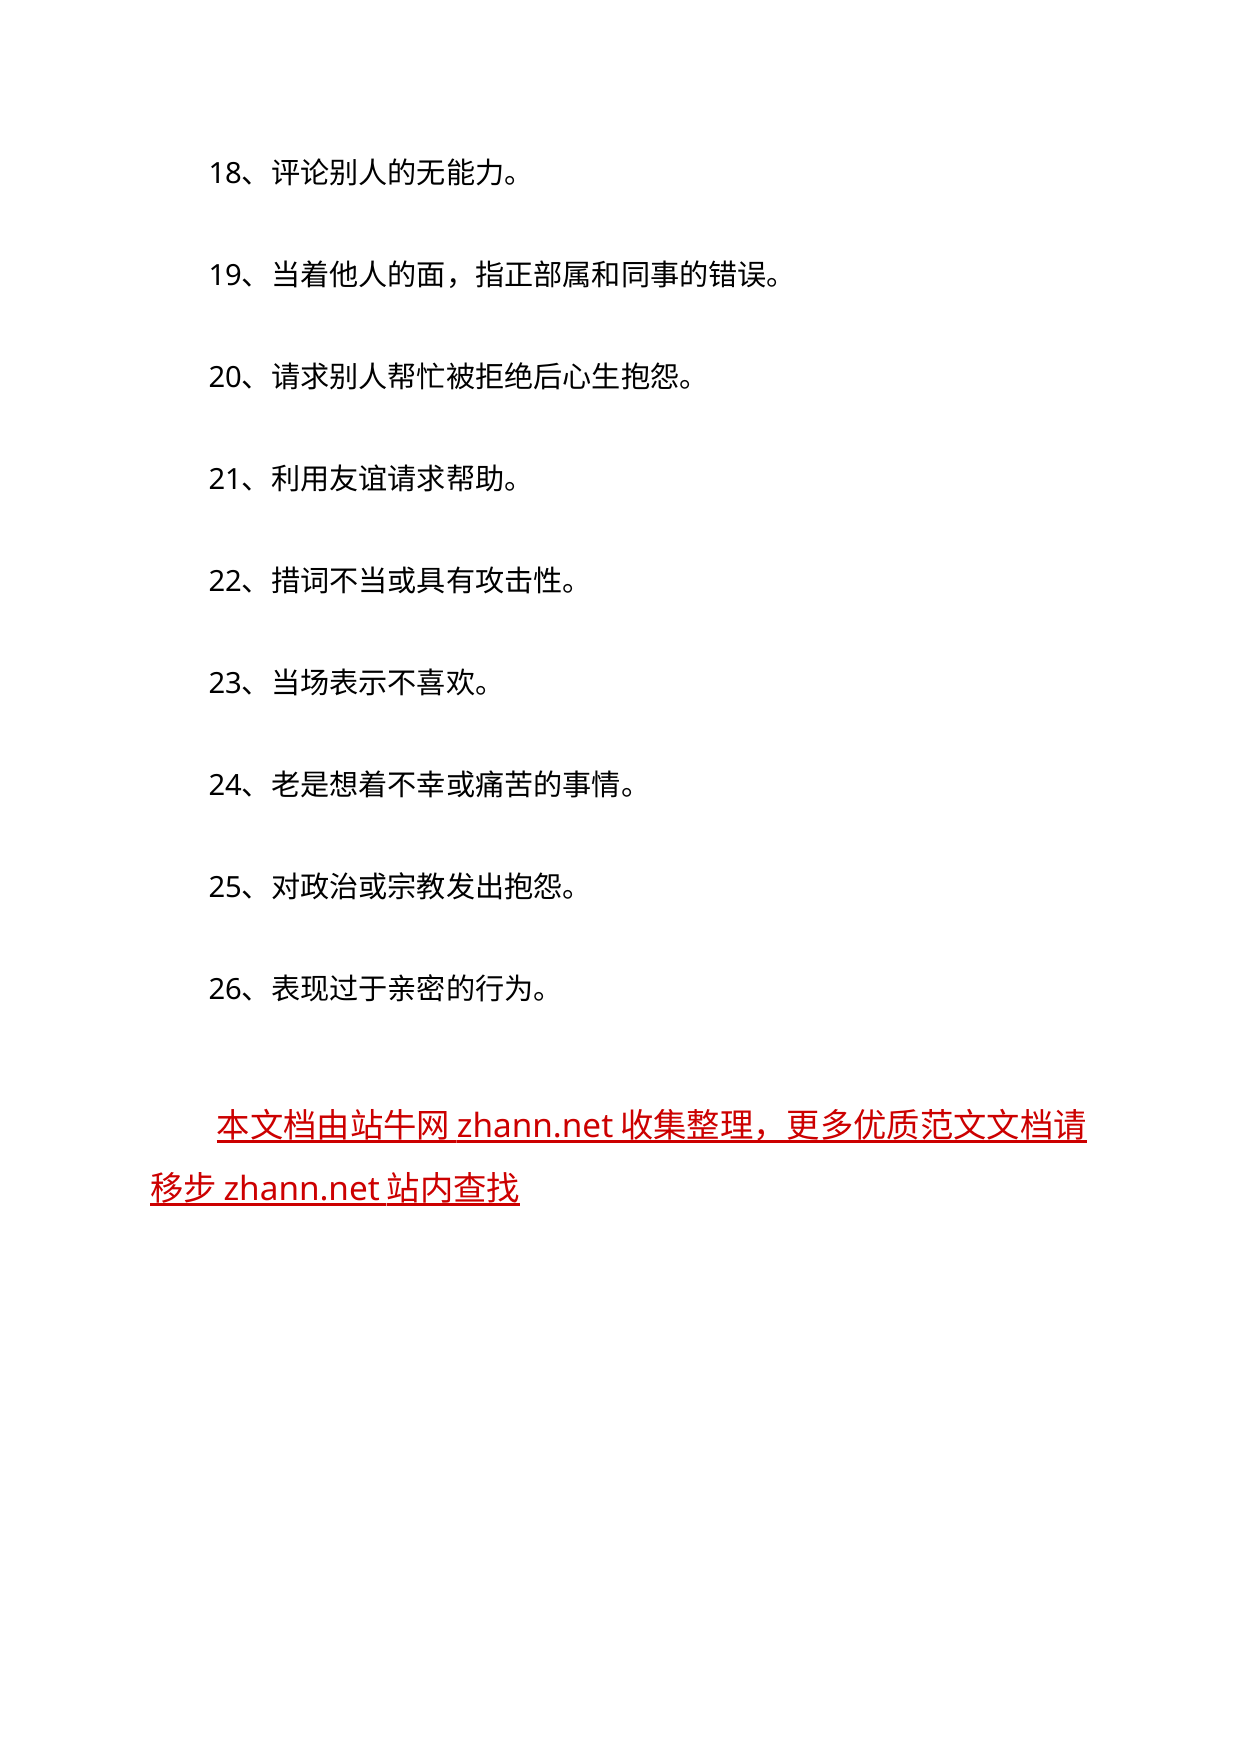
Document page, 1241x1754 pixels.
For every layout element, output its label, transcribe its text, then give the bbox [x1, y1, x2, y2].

text 22、措词不当或具有攻击性。 [150, 558, 1090, 600]
text 26、表现过于亲密的行为。 [150, 966, 1090, 1008]
text 25、对政治或宗教发出抱怨。 [150, 864, 1090, 906]
text 本文档由站牛网zhann.net收集整理，更多优质范文文档请移步zhann.net站内查找 [150, 1099, 1090, 1210]
text 19、当着他人的面，指正部属和同事的错误。 [150, 252, 1090, 294]
text 21、利用友谊请求帮助。 [150, 456, 1090, 498]
text 23、当场表示不喜欢。 [150, 660, 1090, 702]
text 20、请求别人帮忙被拒绝后心生抱怨。 [150, 354, 1090, 396]
text 24、老是想着不幸或痛苦的事情。 [150, 762, 1090, 804]
text 18、评论别人的无能力。 [150, 150, 1090, 192]
